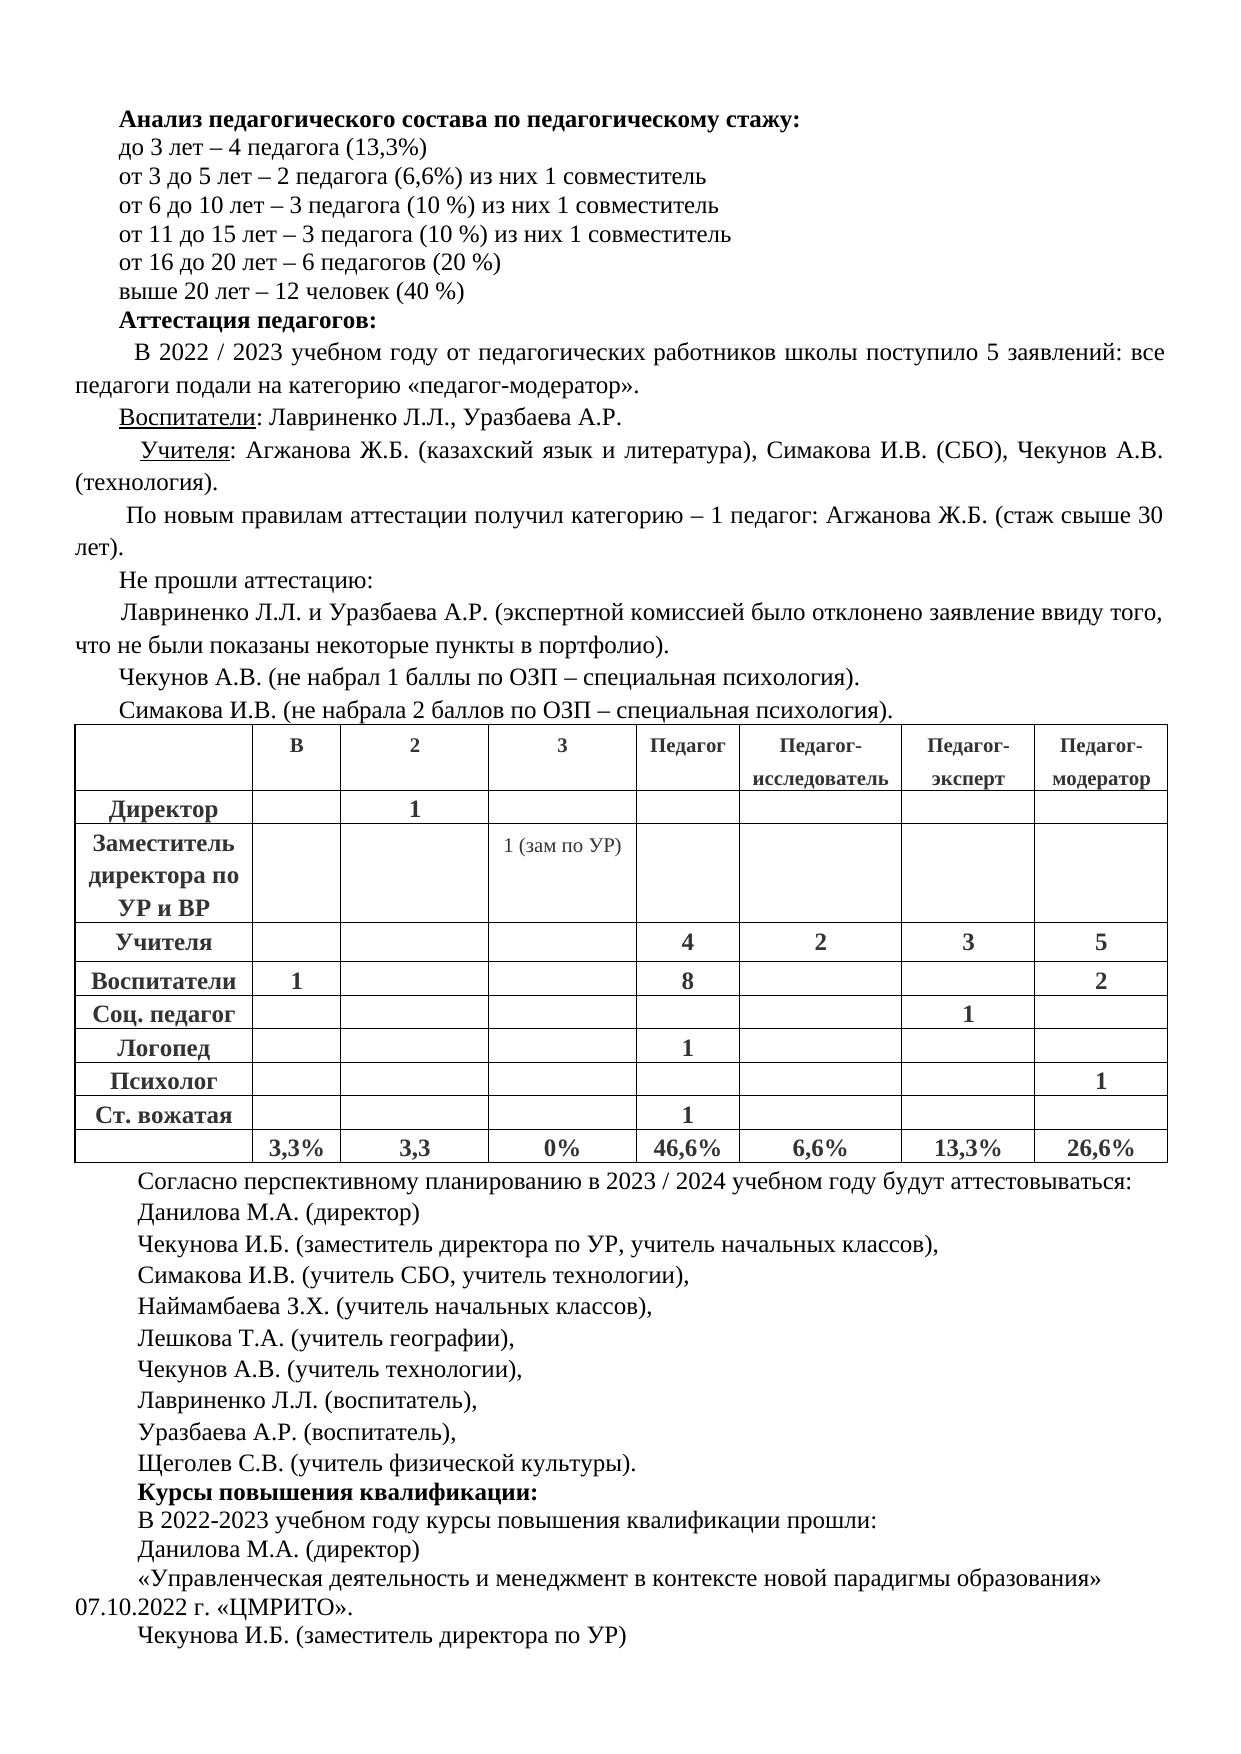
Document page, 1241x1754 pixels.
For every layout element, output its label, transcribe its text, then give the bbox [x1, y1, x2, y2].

text Чекунов А.В. (учитель технологии), [75, 1351, 1165, 1383]
text Чекунова И.Б. (заместитель директора по УР) [75, 1621, 1165, 1649]
table_cell [489, 1096, 636, 1129]
table_header 3 [489, 725, 636, 790]
text Данилова М.А. (директор) [75, 1534, 1165, 1563]
table_cell 2 [740, 923, 901, 961]
table_cell 46,6% [637, 1130, 739, 1162]
table_cell Логопед [76, 1029, 252, 1062]
table_cell [637, 824, 739, 922]
table_cell [740, 1029, 901, 1062]
text В 2022 / 2023 учебном году от педагогических работников школы поступило 5 заявлений: все педагоги подали на категорию «педагог-модератор». [75, 334, 1165, 399]
table_cell Воспитатели [76, 962, 252, 994]
table_header В [253, 725, 340, 790]
table_cell 3,3 [341, 1130, 488, 1162]
table_cell [489, 962, 636, 994]
text от 6 до 10 лет – 3 педагога (10 %) из них 1 совместитель [75, 190, 1165, 219]
table_cell [253, 996, 340, 1028]
table_cell 4 [637, 923, 739, 961]
table_cell 1 (зам по УР) [489, 824, 636, 922]
text Анализ педагогического состава по педагогическому стажу: [75, 104, 1165, 132]
table_cell 1 [1035, 1063, 1167, 1095]
table_cell [902, 1063, 1034, 1095]
text Лавриненко Л.Л. и Уразбаева А.Р. (экспертной комиссией было отклонено заявление ввиду того, что не были показаны некоторые пункты в портфолио). [75, 594, 1165, 659]
table_cell [740, 962, 901, 994]
table_cell [902, 1029, 1034, 1062]
table_cell [740, 1096, 901, 1129]
table_cell 3 [902, 923, 1034, 961]
text Щеголев С.В. (учитель физической культуры). [75, 1446, 1165, 1477]
table_cell Заместитель директора по УР и ВР [76, 824, 252, 922]
text Воспитатели: Лавриненко Л.Л., Уразбаева А.Р. [75, 399, 1165, 431]
text Уразбаева А.Р. (воспитатель), [75, 1414, 1165, 1446]
table_cell [1035, 1029, 1167, 1062]
text от 16 до 20 лет – 6 педагогов (20 %) [75, 247, 1165, 276]
table_cell [637, 1063, 739, 1095]
table_header Педагог-эксперт [902, 725, 1034, 790]
table_cell [1035, 824, 1167, 922]
text Не прошли аттестацию: [75, 561, 1165, 594]
table_cell 1 [902, 996, 1034, 1028]
table_cell Психолог [76, 1063, 252, 1095]
table_cell 6,6% [740, 1130, 901, 1162]
table_header 2 [341, 725, 488, 790]
table_cell Соц. педагог [76, 996, 252, 1028]
text Чекунова И.Б. (заместитель директора по УР, учитель начальных классов), [75, 1226, 1165, 1257]
text Симакова И.В. (учитель СБО, учитель технологии), [75, 1257, 1165, 1289]
table_cell [1035, 1096, 1167, 1129]
table_cell [253, 791, 340, 823]
text В 2022-2023 учебном году курсы повышения квалификации прошли: [75, 1506, 1165, 1534]
table_cell [740, 791, 901, 823]
text Симакова И.В. (не набрала 2 баллов по ОЗП – специальная психология). [75, 691, 1165, 724]
text от 3 до 5 лет – 2 педагога (6,6%) из них 1 совместитель [75, 161, 1165, 190]
table_header [76, 725, 252, 790]
table_cell [489, 923, 636, 961]
table_cell [637, 996, 739, 1028]
table_cell 1 [637, 1029, 739, 1062]
table_cell 13,3% [902, 1130, 1034, 1162]
table_cell [341, 824, 488, 922]
table_cell Учителя [76, 923, 252, 961]
table_cell 1 [253, 962, 340, 994]
text выше 20 лет – 12 человек (40 %) [75, 276, 1165, 305]
table_cell [253, 923, 340, 961]
table_cell [1035, 996, 1167, 1028]
table_cell [902, 791, 1034, 823]
table_cell 1 [637, 1096, 739, 1129]
table_cell 5 [1035, 923, 1167, 961]
text Данилова М.А. (директор) [75, 1195, 1165, 1226]
text По новым правилам аттестации получил категорию – 1 педагог: Агжанова Ж.Б. (стаж свыше 30 лет). [75, 496, 1165, 561]
table_cell [740, 824, 901, 922]
table_cell [341, 1096, 488, 1129]
text Лешкова Т.А. (учитель географии), [75, 1320, 1165, 1351]
text Учителя: Агжанова Ж.Б. (казахский язык и литература), Симакова И.В. (СБО), Чекунов А.В. (технология). [75, 431, 1165, 496]
text до 3 лет – 4 педагога (13,3%) [75, 132, 1165, 161]
table_cell [489, 791, 636, 823]
table_cell [489, 1063, 636, 1095]
text Чекунов А.В. (не набрал 1 баллы по ОЗП – специальная психология). [75, 659, 1165, 691]
table_cell Ст. вожатая [76, 1096, 252, 1129]
text Согласно перспективному планированию в 2023 / 2024 учебном году будут аттестовываться: [75, 1163, 1165, 1195]
table_cell [902, 962, 1034, 994]
table_header Педагог-исследователь [740, 725, 901, 790]
table_cell 0% [489, 1130, 636, 1162]
table_cell Директор [76, 791, 252, 823]
table_cell [76, 1130, 252, 1162]
table_cell 26,6% [1035, 1130, 1167, 1162]
text Наймамбаева З.Х. (учитель начальных классов), [75, 1289, 1165, 1320]
table_header Педагог-модератор [1035, 725, 1167, 790]
text Лавриненко Л.Л. (воспитатель), [75, 1383, 1165, 1414]
table_cell [902, 1096, 1034, 1129]
table_cell [341, 1063, 488, 1095]
table_cell [902, 824, 1034, 922]
table_cell [253, 824, 340, 922]
table_cell 1 [341, 791, 488, 823]
table_cell [253, 1063, 340, 1095]
table_cell [341, 923, 488, 961]
table_cell [1035, 791, 1167, 823]
table_cell [740, 1063, 901, 1095]
table_cell [489, 1029, 636, 1062]
table_cell 2 [1035, 962, 1167, 994]
text Курсы повышения квалификации: [75, 1477, 1165, 1506]
table_cell 8 [637, 962, 739, 994]
table_cell 3,3% [253, 1130, 340, 1162]
table_cell [253, 1096, 340, 1129]
table_cell [253, 1029, 340, 1062]
table_cell [489, 996, 636, 1028]
table_header Педагог [637, 725, 739, 790]
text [75, 1563, 1165, 1621]
text Аттестация педагогов: [75, 305, 1165, 334]
table_cell [341, 962, 488, 994]
table_cell [740, 996, 901, 1028]
table_cell [341, 996, 488, 1028]
table_cell [637, 791, 739, 823]
table_cell [341, 1029, 488, 1062]
text от 11 до 15 лет – 3 педагога (10 %) из них 1 совместитель [75, 219, 1165, 247]
